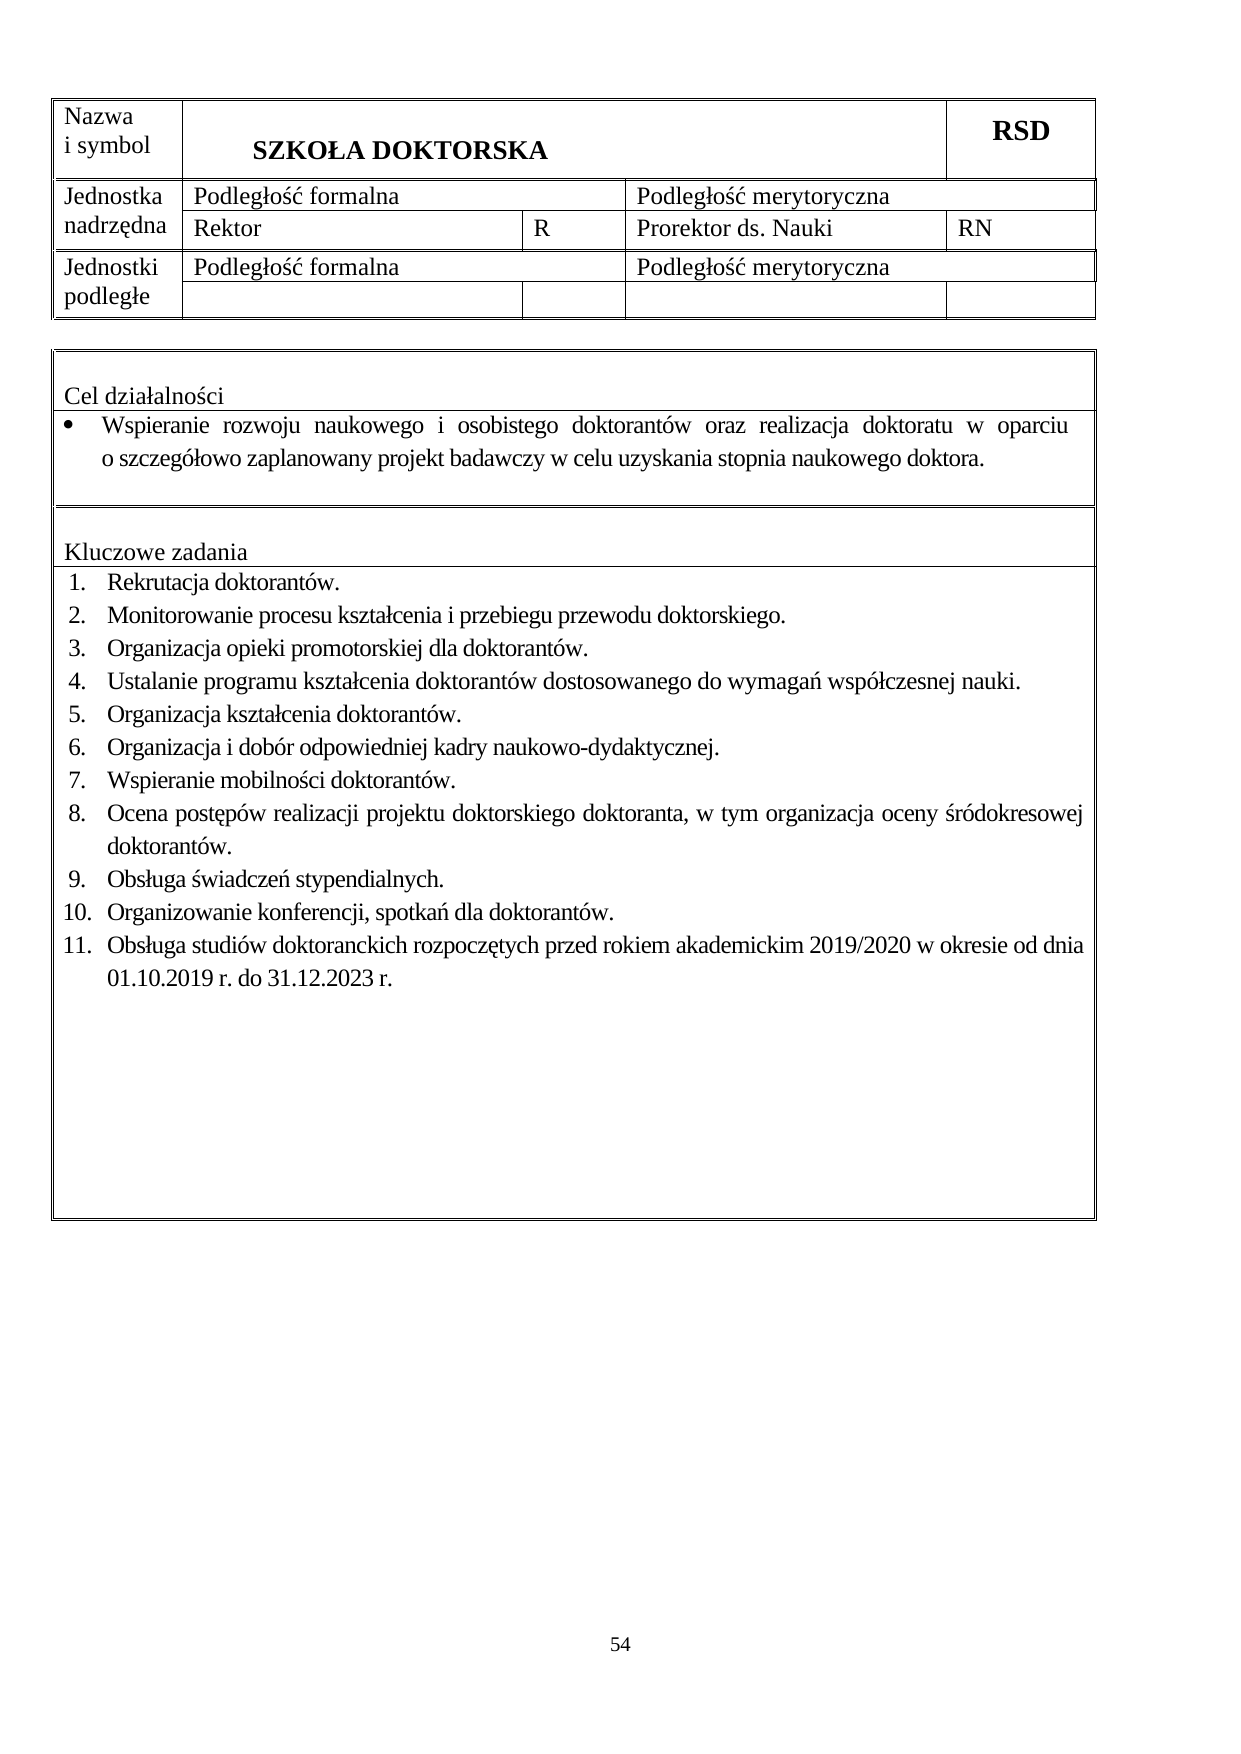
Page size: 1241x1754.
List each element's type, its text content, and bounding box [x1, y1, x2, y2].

table_cell Podległość formalna [183, 252, 625, 281]
table_cell [947, 282, 1095, 317]
table_cell Kluczowe zadania [53, 505, 1096, 566]
table_cell Jednostki podległe [53, 249, 182, 317]
table_cell Podległość merytoryczna [626, 252, 1094, 281]
table_cell Cel działalności [53, 349, 1096, 409]
table_cell [626, 282, 946, 317]
table_cell Podległość formalna [183, 181, 625, 210]
table_cell [53, 317, 1096, 349]
table_cell Podległość merytoryczna [626, 181, 1094, 210]
table_cell [523, 282, 625, 317]
table_cell RN [947, 211, 1095, 249]
table_header Nazwa i symbol [54, 101, 182, 178]
table_cell [183, 282, 522, 317]
table_header SZKOŁA DOKTORSKA [183, 101, 946, 178]
table_cell Jednostka nadrzędna [53, 178, 182, 249]
table_cell Rekrutacja doktorantów. Monitorowanie procesu kształcenia i przebiegu przewodu doktorskiego. Organizacja opieki promotorskiej dla doktorantów. Ustalanie programu kształcenia doktorantów dostosowanego do wymagań współczesnej nauki. Organizacja kształcenia doktorantów. Organizacja i dobór odpowiedniej kadry naukowo-dydaktycznej. Wspieranie mobilności doktorantów. Ocena postępów realizacji projektu doktorskiego doktoranta, w tym organizacja oceny śródokresowej doktorantów. Obsługa świadczeń stypendialnych. Organizowanie konferencji, spotkań dla doktorantów. Obsługa studiów doktoranckich rozpoczętych przed rokiem akademickim 2019/2020 w okresie od dnia 01.10.2019 r. do 31.12.2023 r. [54, 567, 1094, 1218]
table_header RSD [947, 101, 1095, 178]
table_cell Prorektor ds. Nauki [626, 211, 946, 249]
table_cell Wspieranie rozwoju naukowego i osobistego doktorantów oraz realizacja doktoratu w oparciu o szczegółowo zaplanowany projekt badawczy w celu uzyskania stopnia naukowego doktora. [54, 411, 1094, 505]
table_cell R [523, 211, 625, 249]
table_cell Rektor [183, 211, 522, 249]
